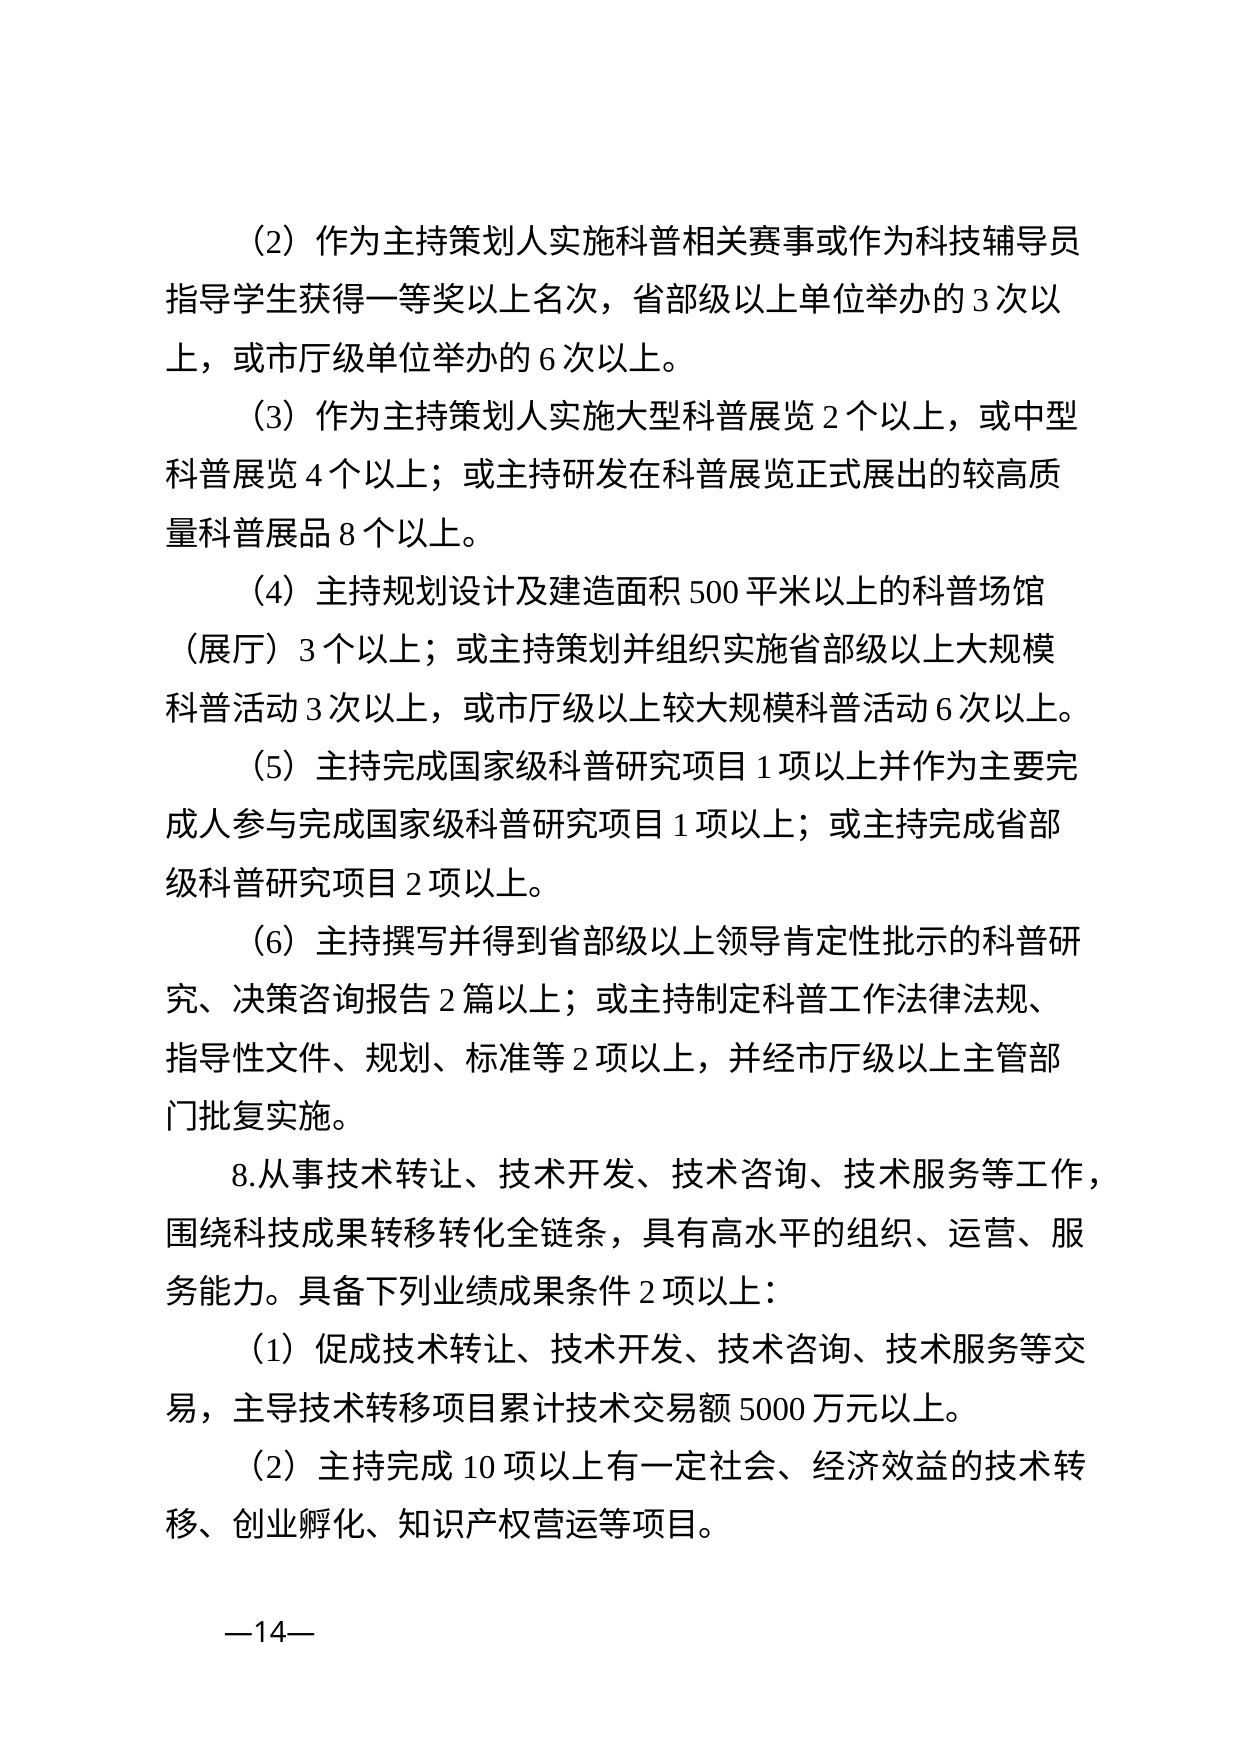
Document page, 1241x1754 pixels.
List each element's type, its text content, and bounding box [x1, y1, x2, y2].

text （5）主持完成国家级科普研究项目1项以上并作为主要完成人参与完成国家级科普研究项目1项以上；或主持完成省部级科普研究项目2项以上。 [165, 732, 1087, 907]
text （2）主持完成10项以上有一定社会、经济效益的技术转移、创业孵化、知识产权营运等项目。 [165, 1432, 1087, 1548]
text 8.从事技术转让、技术开发、技术咨询、技术服务等工作，围绕科技成果转移转化全链条，具有高水平的组织、运营、服务能力。具备下列业绩成果条件2项以上： [165, 1140, 1087, 1315]
text （1）促成技术转让、技术开发、技术咨询、技术服务等交易，主导技术转移项目累计技术交易额5000万元以上。 [165, 1315, 1087, 1432]
text （6）主持撰写并得到省部级以上领导肯定性批示的科普研究、决策咨询报告2篇以上；或主持制定科普工作法律法规、指导性文件、规划、标准等2项以上，并经市厅级以上主管部门批复实施。 [165, 907, 1087, 1140]
text （4）主持规划设计及建造面积500平米以上的科普场馆（展厅）3个以上；或主持策划并组织实施省部级以上大规模科普活动3次以上，或市厅级以上较大规模科普活动6次以上。 [165, 557, 1087, 732]
text （3）作为主持策划人实施大型科普展览2个以上，或中型科普展览4个以上；或主持研发在科普展览正式展出的较高质量科普展品8个以上。 [165, 382, 1087, 557]
text （2）作为主持策划人实施科普相关赛事或作为科技辅导员指导学生获得一等奖以上名次，省部级以上单位举办的3次以上，或市厅级单位举办的6次以上。 [165, 207, 1087, 382]
